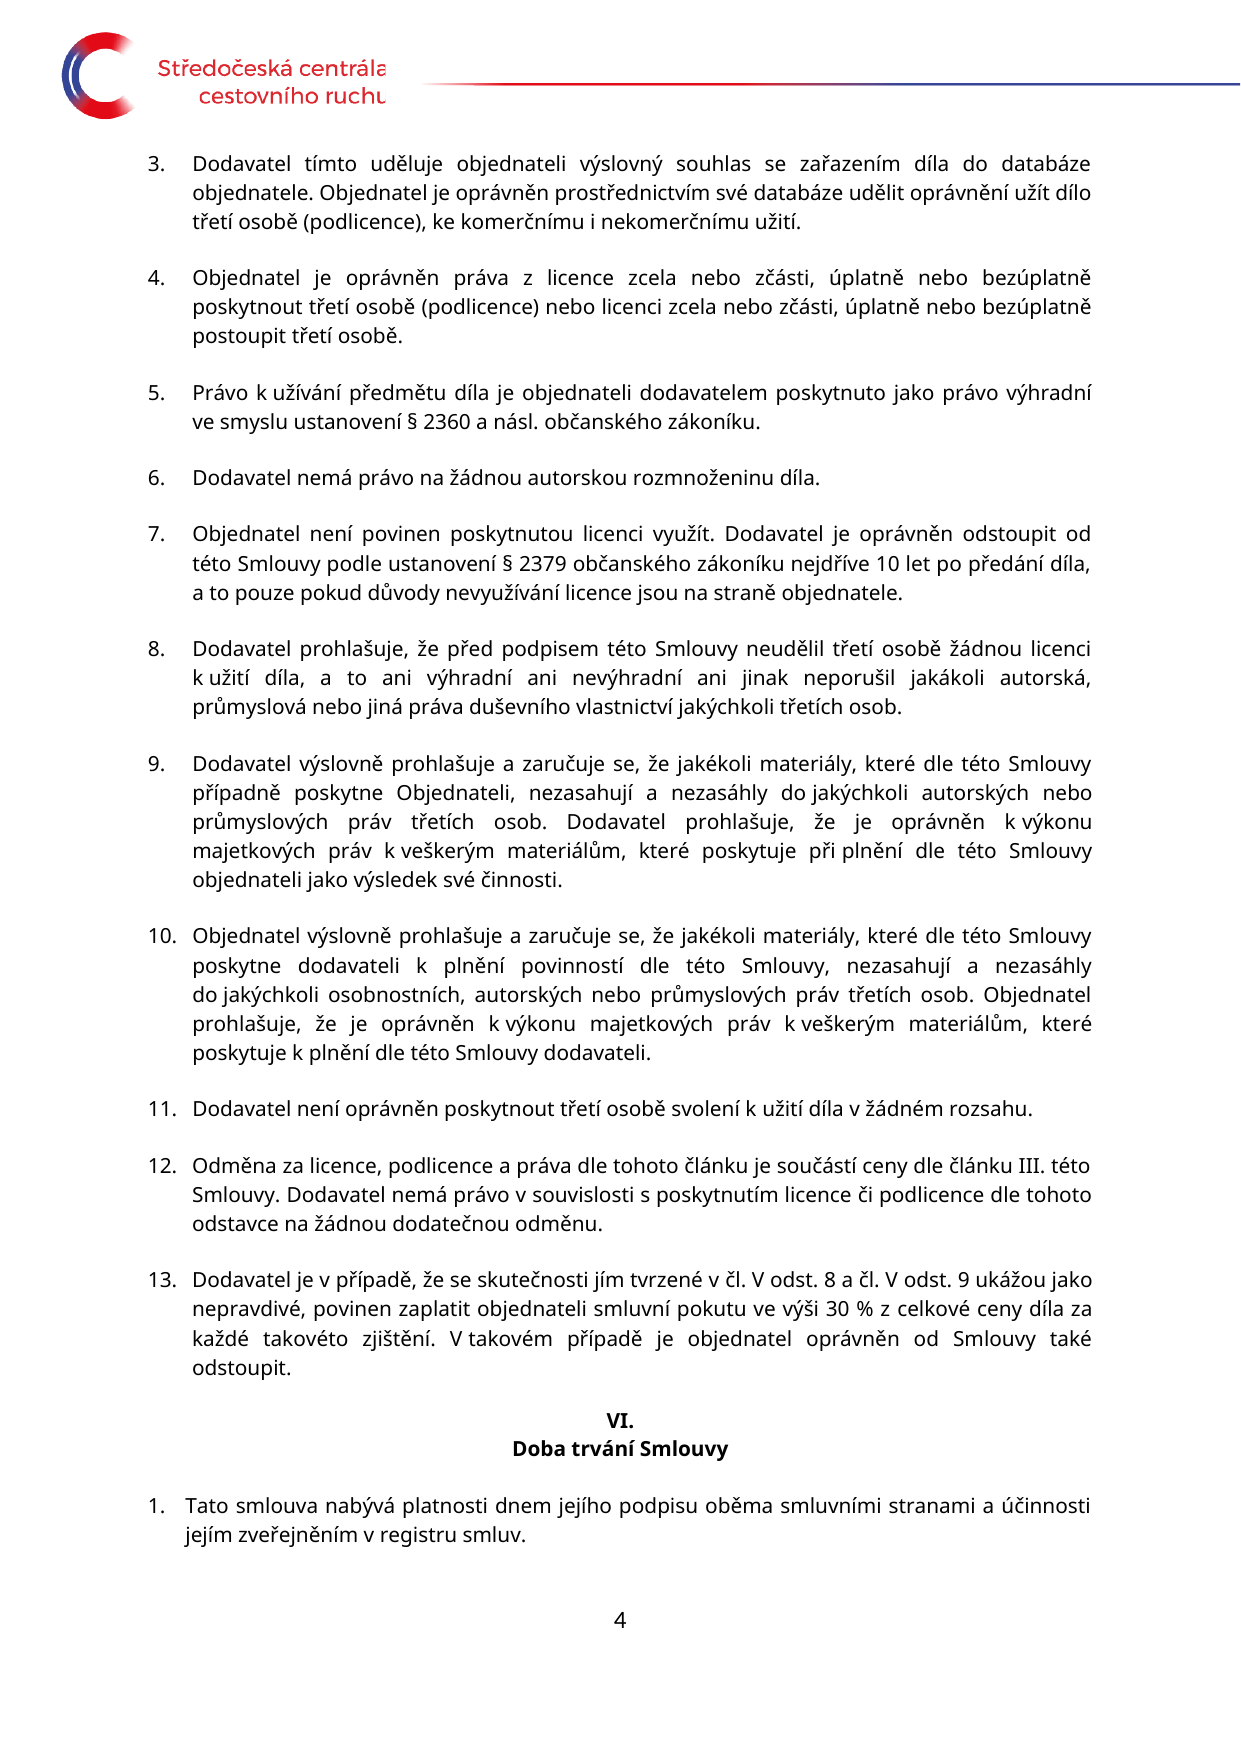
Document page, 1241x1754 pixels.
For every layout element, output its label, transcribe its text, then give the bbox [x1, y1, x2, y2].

text Doba trvání Smlouvy [148, 1434, 1093, 1463]
list Tato smlouva nabývá platnosti dnem jejího podpisu oběma smluvními stranami a účinnosti jejím zveřejněním v registru smluv. [148, 1491, 1093, 1548]
picture [58, 26, 1241, 122]
text 13. Dodavatel je v případě, že se skutečnosti jím tvrzené v čl. V odst. 8 a čl. V odst. 9 ukážou jako nepravdivé, povinen zaplatit objednateli smluvní pokutu ve výši 30 % z celkové ceny díla za každé takovéto zjištění. V takovém případě je objednatel oprávněn od Smlouvy také odstoupit. [148, 1264, 1093, 1381]
subtitle 5. Právo k užívání předmětu díla je objednateli dodavatelem poskytnuto jako právo výhradní ve smyslu ustanovení § 2360 a násl. občanského zákoníku. [148, 377, 1093, 435]
subtitle 3. Dodavatel tímto uděluje objednateli výslovný souhlas se zařazením díla do databáze objednatele. Objednatel je oprávněn prostřednictvím své databáze udělit oprávnění užít dílo třetí osobě (podlicence), ke komerčnímu i nekomerčnímu užití. [148, 148, 1093, 235]
subtitle 7. Objednatel není povinen poskytnutou licenci využít. Dodavatel je oprávněn odstoupit od této Smlouvy podle ustanovení § 2379 občanského zákoníku nejdříve 10 let po předání díla, a to pouze pokud důvody nevyužívání licence jsou na straně objednatele. [148, 518, 1093, 606]
subtitle 6. Dodavatel nemá právo na žádnou autorskou rozmnoženinu díla. [148, 462, 1093, 491]
subtitle 10. Objednatel výslovně prohlašuje a zaručuje se, že jakékoli materiály, které dle této Smlouvy poskytne dodavateli k plnění povinností dle této Smlouvy, nezasahují a nezasáhly do jakýchkoli osobnostních, autorských nebo průmyslových práv třetích osob. Objednatel prohlašuje, že je oprávněn k výkonu majetkových práv k veškerým materiálům, které poskytuje k plnění dle této Smlouvy dodavateli. [148, 921, 1093, 1066]
subtitle 11. Dodavatel není oprávněn poskytnout třetí osobě svolení k užití díla v žádném rozsahu. [148, 1093, 1093, 1123]
subtitle 8. Dodavatel prohlašuje, že před podpisem této Smlouvy neudělil třetí osobě žádnou licenci k užití díla, a to ani výhradní ani nevýhradní ani jinak neporušil jakákoli autorská, průmyslová nebo jiná práva duševního vlastnictví jakýchkoli třetích osob. [148, 633, 1093, 721]
subtitle 12. Odměna za licence, podlicence a práva dle tohoto článku je součástí ceny dle článku III. této Smlouvy. Dodavatel nemá právo v souvislosti s poskytnutím licence či podlicence dle tohoto odstavce na žádnou dodatečnou odměnu. [148, 1150, 1093, 1237]
subtitle 9. Dodavatel výslovně prohlašuje a zaručuje se, že jakékoli materiály, které dle této Smlouvy případně poskytne Objednateli, nezasahují a nezasáhly do jakýchkoli autorských nebo průmyslových práv třetích osob. Dodavatel prohlašuje, že je oprávněn k výkonu majetkových práv k veškerým materiálům, které poskytuje při plnění dle této Smlouvy objednateli jako výsledek své činnosti. [148, 748, 1093, 893]
subtitle 4. Objednatel je oprávněn práva z licence zcela nebo zčásti, úplatně nebo bezúplatně poskytnout třetí osobě (podlicence) nebo licenci zcela nebo zčásti, úplatně nebo bezúplatně postoupit třetí osobě. [148, 262, 1093, 350]
text VI. [148, 1406, 1093, 1434]
